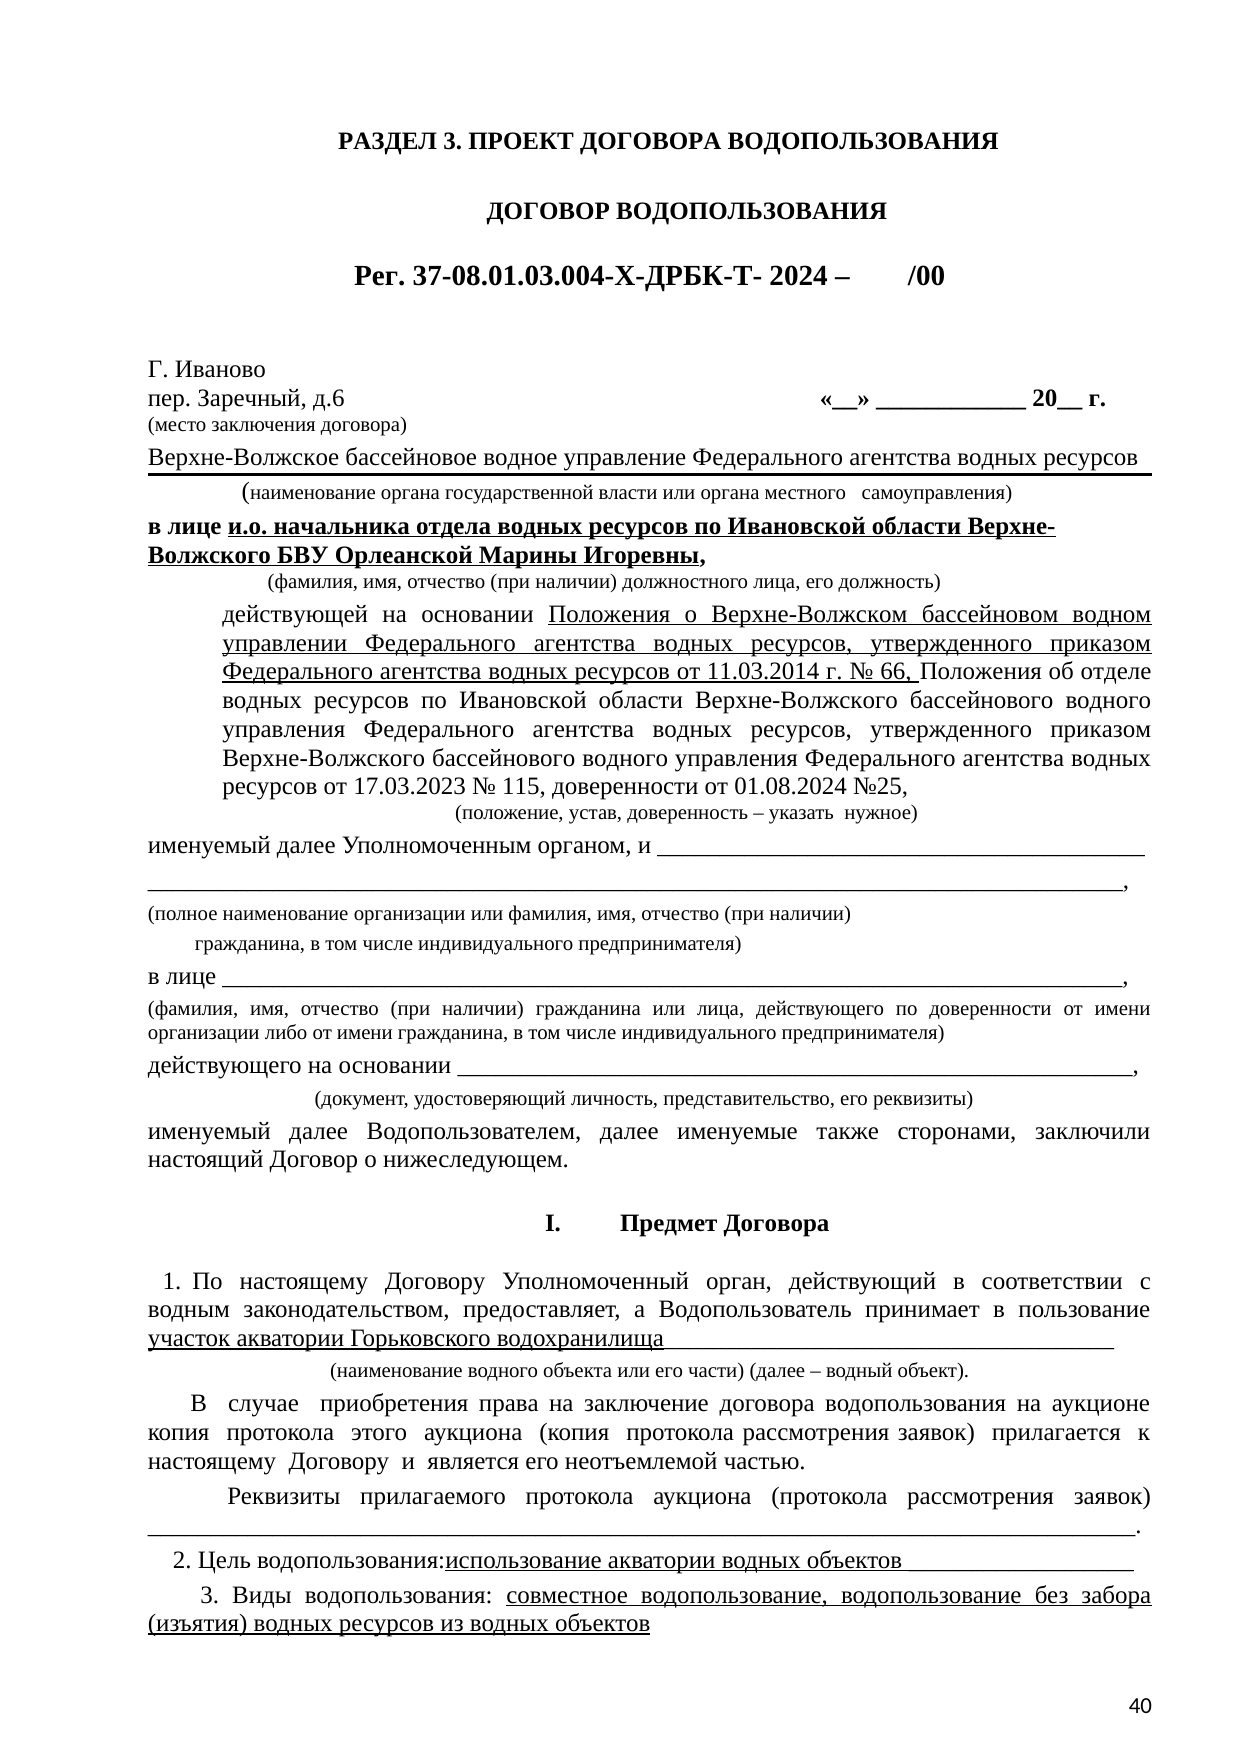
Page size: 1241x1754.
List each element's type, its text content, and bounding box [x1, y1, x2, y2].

subtitle (фамилия, имя, отчество (при наличии) должностного лица, его должность) [148, 568, 1152, 593]
subtitle ______________________________________________________________________________, [148, 865, 1152, 894]
subtitle (наименование водного объекта или его части) (далее – водный объект). [148, 1358, 1152, 1382]
text ДОГОВОР ВОДОПОЛЬЗОВАНИЯ [222, 196, 1152, 225]
list Предмет Договора [223, 1208, 1152, 1237]
text действующей на основании Положения о Верхне-Волжском бассейновом водном управлении Федерального агентства водных ресурсов, утвержденного приказом Федерального агентства водных ресурсов от 11.03.2014 г. № 66, Положения об отделе водных ресурсов по Ивановской области Верхне-Волжского бассейнового водного управления Федерального агентства водных ресурсов, утвержденного приказом Верхне-Волжского бассейнового водного управления Федерального агентства водных ресурсов от 17.03.2023 № 115, доверенности от 01.08.2024 №25, [222, 599, 1152, 653]
subtitle В случае приобретения права на заключение договора водопользования на аукционе копия протокола этого аукциона (копия протокола рассмотрения заявок) прилагается к настоящему Договору и является его неотъемлемой частью. [148, 1388, 1152, 1475]
subtitle в лице ________________________________________________________________________, [148, 961, 1152, 990]
text РАЗДЕЛ 3. ПРОЕКТ ДОГОВОРА ВОДОПОЛЬЗОВАНИЯ [185, 126, 1152, 155]
subtitle (полное наименование организации или фамилия, имя, отчество (при наличии) [148, 900, 1152, 924]
text в лице и.о. начальника отдела водных ресурсов по Ивановской области Верхне-Волжского БВУ Орлеанской Марины Игоревны, [148, 511, 1152, 568]
subtitle 3. Виды водопользования: совместное водопользование, водопользование без забора (изъятия) водных ресурсов из водных объектов [148, 1580, 1152, 1637]
text Рег. 37-08.01.03.004-Х-ДРБК-Т- 2024 – /00 [148, 258, 1152, 292]
subtitle По настоящему Договору Уполномоченный орган, действующий в соответствии с водным законодательством, предоставляет, а Водопользователь принимает в пользование участок акватории Горьковского водохранилища____________________________________ [148, 1266, 1152, 1352]
subtitle (место заключения договора) [148, 412, 1152, 436]
text пер. Заречный, д.6 «__» ____________ 20__ г. [148, 383, 1152, 412]
subtitle (положение, устав, доверенность – указать нужное) [148, 800, 1152, 824]
subtitle гражданина, в том числе индивидуального предпринимателя) [148, 931, 1152, 955]
text действующей на основании Положения о Верхне-Волжском бассейновом водном управлении Федерального агентства водных ресурсов, утвержденного приказом Федерального агентства водных ресурсов от 11.03.2014 г. № 66, Положения об отделе водных ресурсов по Ивановской области Верхне-Волжского бассейнового водного управления Федерального агентства водных ресурсов, утвержденного приказом Верхне-Волжского бассейнового водного управления Федерального агентства водных ресурсов от 17.03.2023 № 115, доверенности от 01.08.2024 №25, [222, 654, 1152, 800]
subtitle именуемый далее Водопользователем, далее именуемые также сторонами, заключили настоящий Договор о нижеследующем. [148, 1116, 1152, 1173]
text Г. Иваново [148, 354, 1152, 383]
subtitle 2. Цель водопользования:использование акватории водных объектов __________________ [148, 1545, 1152, 1573]
subtitle действующего на основании ______________________________________________________, [148, 1050, 1152, 1079]
subtitle (фамилия, имя, отчество (при наличии) гражданина или лица, действующего по доверенности от имени организации либо от имени гражданина, в том числе индивидуального предпринимателя) [148, 996, 1152, 1044]
text Верхне-Волжское бассейновое водное управление Федерального агентства водных ресурсов [148, 442, 1152, 473]
subtitle (документ, удостоверяющий личность, представительство, его реквизиты) [148, 1085, 1152, 1109]
subtitle (наименование органа государственной власти или органа местного самоуправления) [148, 476, 1152, 505]
subtitle именуемый далее Уполномоченным органом, и _______________________________________ [148, 830, 1152, 859]
subtitle Реквизиты прилагаемого протокола аукциона (протокола рассмотрения заявок) _______________________________________________________________________________. [148, 1481, 1152, 1538]
